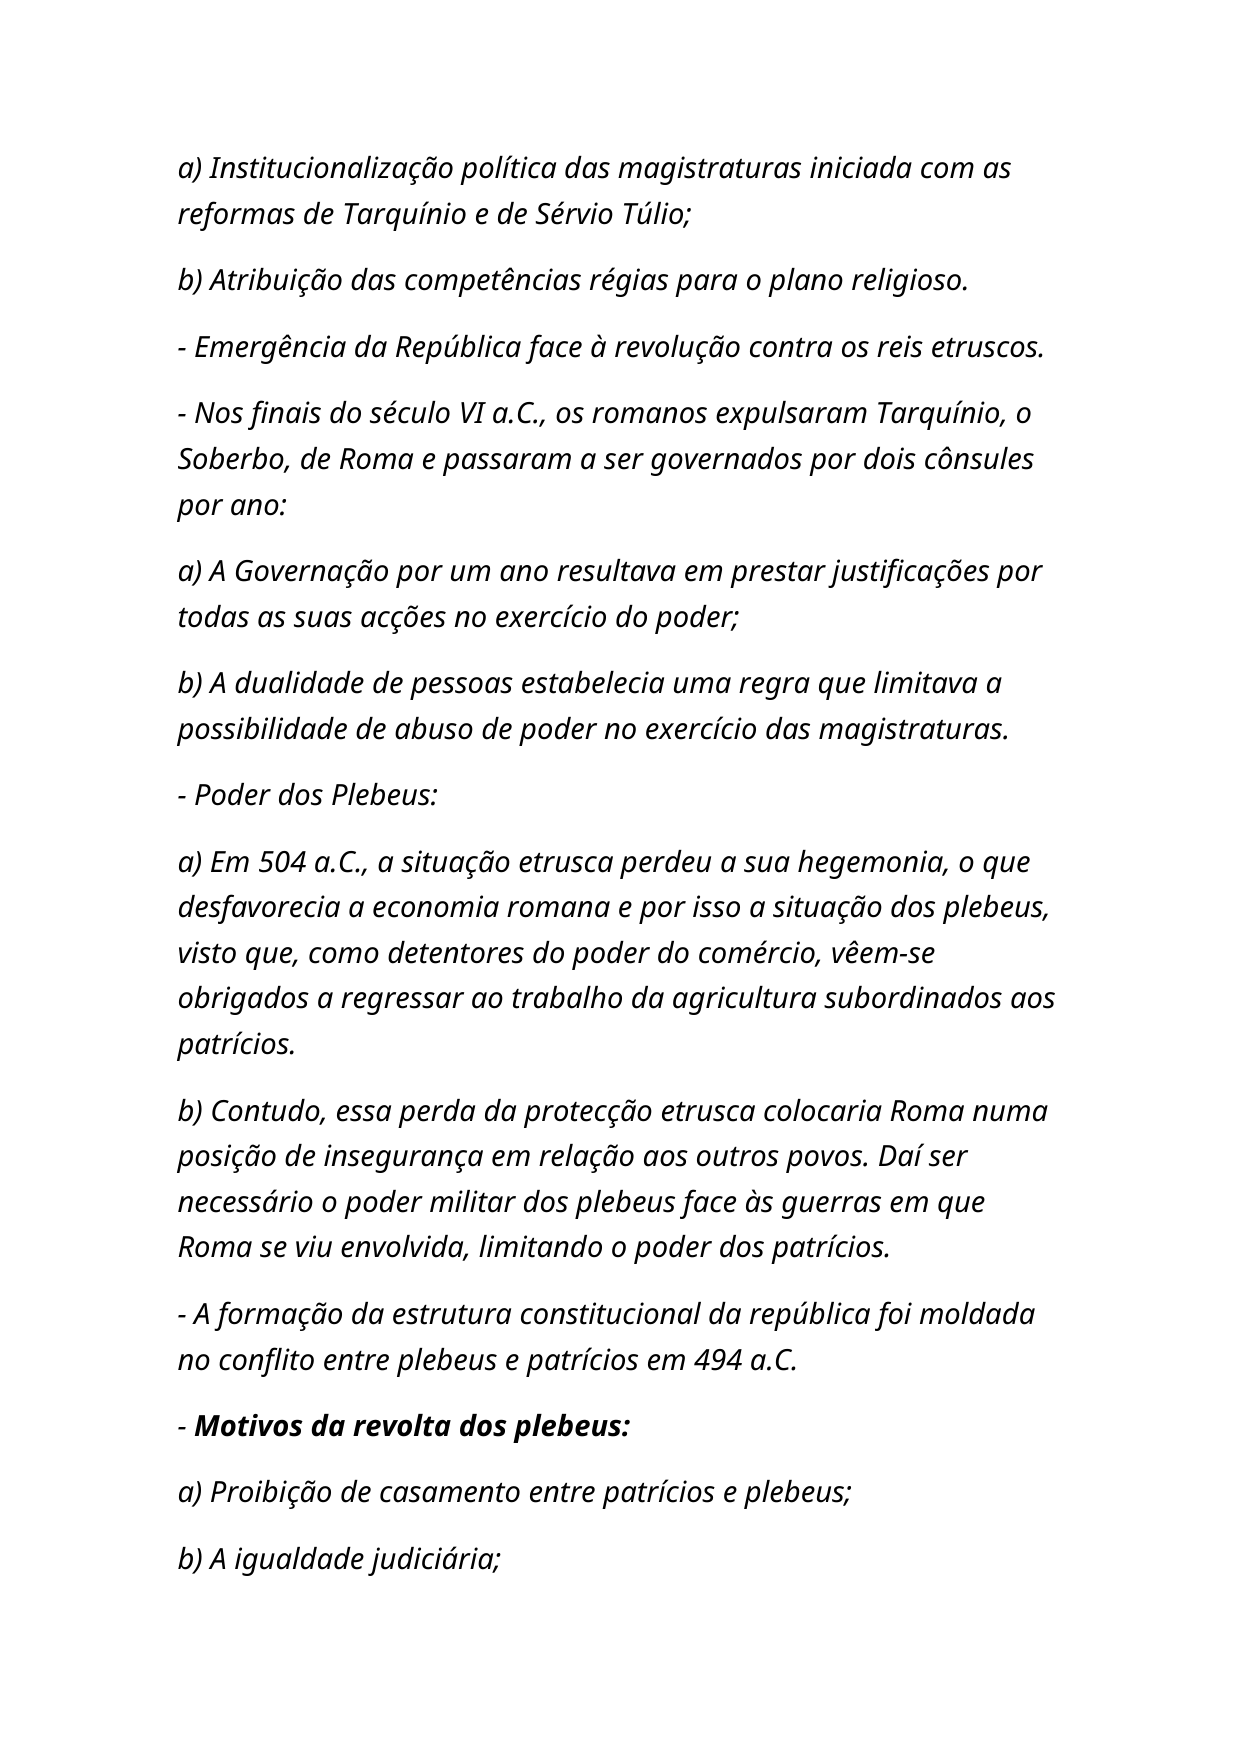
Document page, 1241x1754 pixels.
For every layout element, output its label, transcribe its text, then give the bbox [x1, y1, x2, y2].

text - Motivos da revolta dos plebeus: [177, 1405, 1063, 1445]
text a) A Governação por um ano resultava em prestar justificações por todas as suas acções no exercício do poder; [177, 550, 1063, 636]
text b) A igualdade judiciária; [177, 1538, 1063, 1578]
text - Poder dos Plebeus: [177, 774, 1063, 814]
text b) A dualidade de pessoas estabelecia uma regra que limitava a possibilidade de abuso de poder no exercício das magistraturas. [177, 662, 1063, 748]
text - A formação da estrutura constitucional da república foi moldada no conflito entre plebeus e patrícios em 494 a.C. [177, 1293, 1063, 1378]
text b) Contudo, essa perda da protecção etrusca colocaria Roma numa posição de insegurança em relação aos outros povos. Daí ser necessário o poder militar dos plebeus face às guerras em que Roma se viu envolvida, limitando o poder dos patrícios. [177, 1090, 1063, 1266]
text - Emergência da República face à revolução contra os reis etruscos. [177, 326, 1063, 366]
text a) Institucionalização política das magistraturas iniciada com as reformas de Tarquínio e de Sérvio Túlio; [177, 148, 1063, 233]
text a) Em 504 a.C., a situação etrusca perdeu a sua hegemonia, o que desfavorecia a economia romana e por isso a situação dos plebeus, visto que, como detentores do poder do comércio, vêem-se obrigados a regressar ao trabalho da agricultura subordinados aos patrícios. [177, 841, 1063, 1063]
text a) Proibição de casamento entre patrícios e plebeus; [177, 1472, 1063, 1511]
text - Nos finais do século VI a.C., os romanos expulsaram Tarquínio, o Soberbo, de Roma e passaram a ser governados por dois cônsules por ano: [177, 393, 1063, 523]
text b) Atribuição das competências régias para o plano religioso. [177, 260, 1063, 299]
